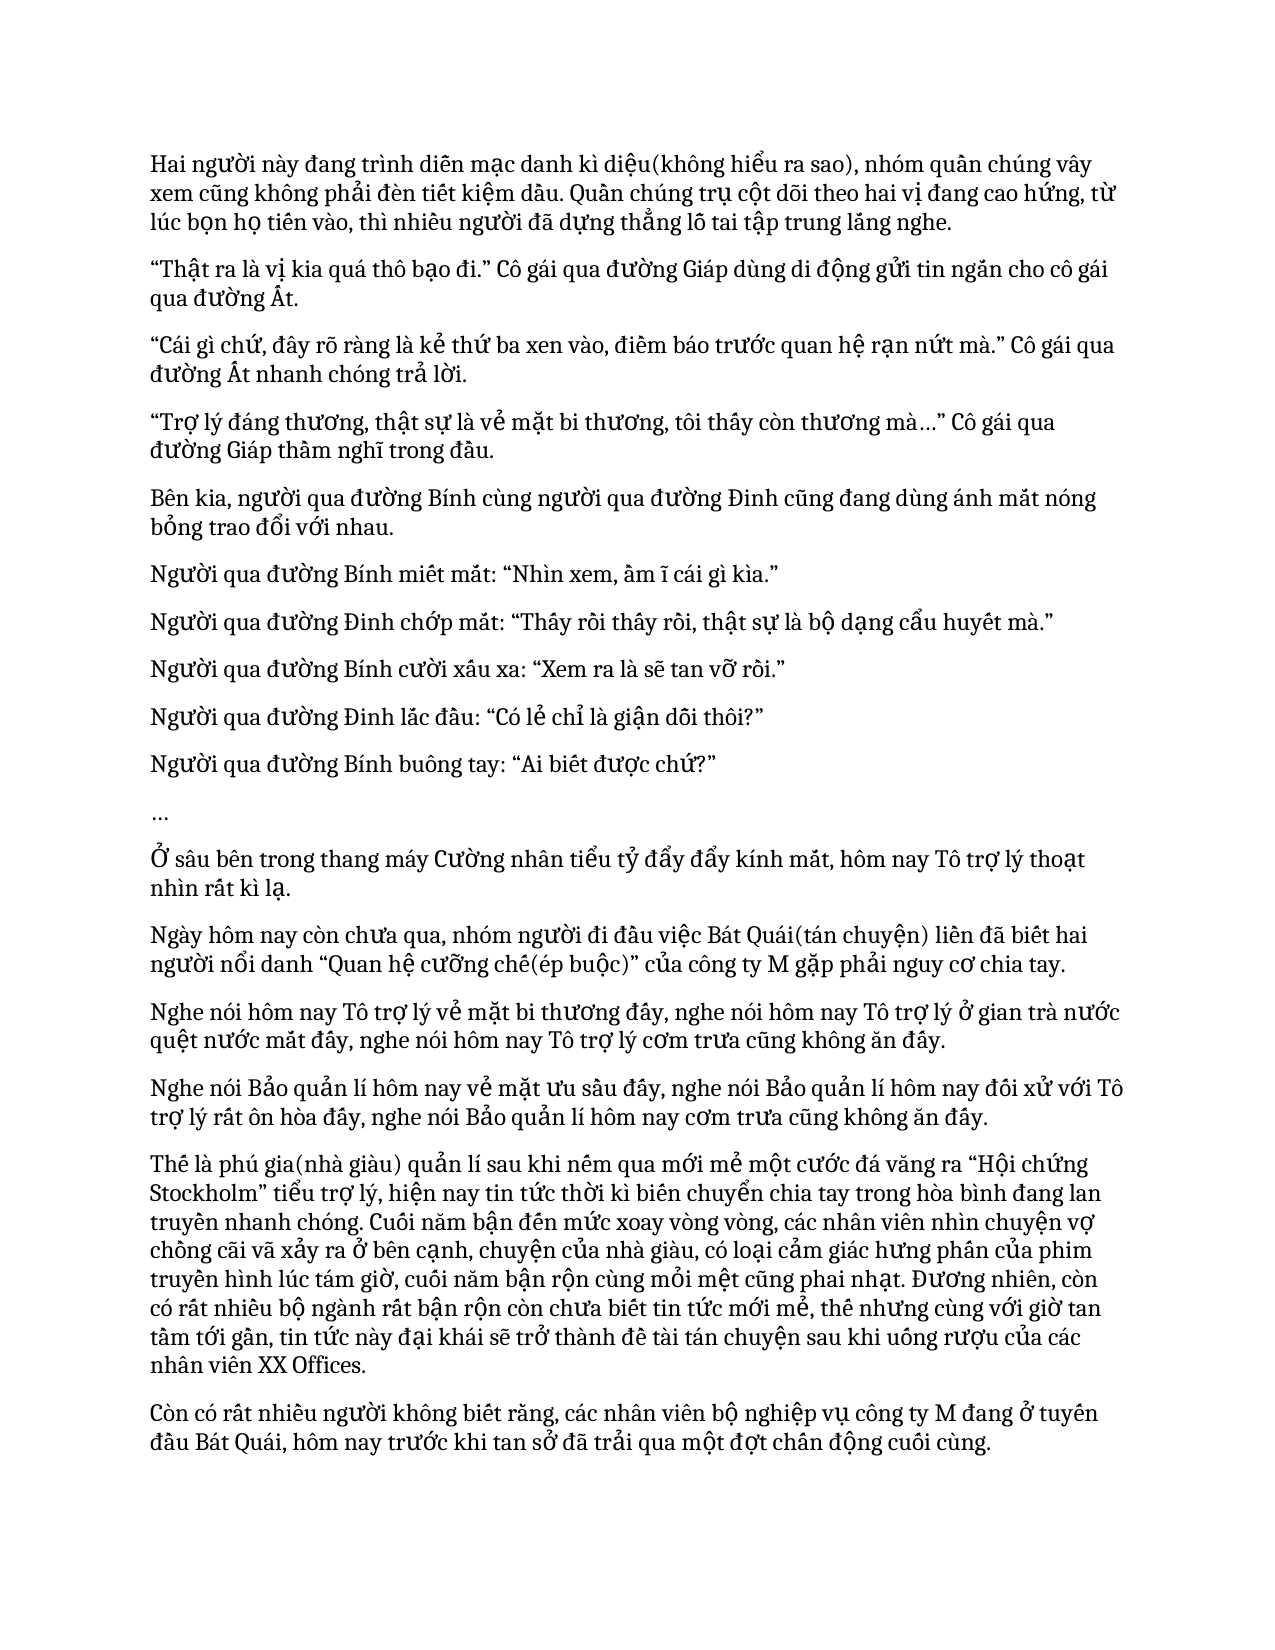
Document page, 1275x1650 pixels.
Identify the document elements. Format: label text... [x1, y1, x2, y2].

text … [150, 797, 1125, 826]
text Nghe nói hôm nay Tô trợ lý vẻ mặt bi thương đấy, nghe nói hôm nay Tô trợ lý ở gian trà nước quệt nước mắt đấy, nghe nói hôm nay Tô trợ lý cơm trưa cũng không ăn đấy. [150, 997, 1125, 1055]
text Thế là phú gia(nhà giàu) quản lí sau khi nếm qua mới mẻ một cước đá văng ra “Hội chứng Stockholm” tiểu trợ lý, hiện nay tin tức thời kì biến chuyển chia tay trong hòa bình đang lan truyền nhanh chóng. Cuối năm bận đến mức xoay vòng vòng, các nhân viên nhìn chuyện vợ chồng cãi vã xảy ra ở bên cạnh, chuyện của nhà giàu, có loại cảm giác hưng phấn của phim truyền hình lúc tám giờ, cuối năm bận rộn cùng mỏi mệt cũng phai nhạt. Đương nhiên, còn có rất nhiều bộ ngành rất bận rộn còn chưa biết tin tức mới mẻ, thế nhưng cùng với giờ tan tầm tới gần, tin tức này đại khái sẽ trở thành đề tài tán chuyện sau khi uống rượu của các nhân viên XX Offices. [150, 1150, 1125, 1380]
text Ngày hôm nay còn chưa qua, nhóm người đi đầu việc Bát Quái(tán chuyện) liền đã biết hai người nổi danh “Quan hệ cưỡng chế(ép buộc)” của công ty M gặp phải nguy cơ chia tay. [150, 921, 1125, 979]
text Người qua đường Đinh lắc đầu: “Có lẻ chỉ là giận dỗi thôi?” [150, 702, 1125, 731]
text Nghe nói Bảo quản lí hôm nay vẻ mặt ưu sầu đấy, nghe nói Bảo quản lí hôm nay đối xử với Tô trợ lý rất ôn hòa đấy, nghe nói Bảo quản lí hôm nay cơm trưa cũng không ăn đấy. [150, 1074, 1125, 1131]
text Người qua đường Đinh chớp mắt: “Thấy rồi thấy rồi, thật sự là bộ dạng cẩu huyết mà.” [150, 607, 1125, 636]
text “Cái gì chứ, đây rõ ràng là kẻ thứ ba xen vào, điềm báo trước quan hệ rạn nứt mà.” Cô gái qua đường Ất nhanh chóng trả lời. [150, 331, 1125, 389]
text Người qua đường Bính cười xấu xa: “Xem ra là sẽ tan vỡ rồi.” [150, 655, 1125, 684]
text “Trợ lý đáng thương, thật sự là vẻ mặt bi thương, tôi thấy còn thương mà…” Cô gái qua đường Giáp thầm nghĩ trong đầu. [150, 407, 1125, 465]
text “Thật ra là vị kia quá thô bạo đi.” Cô gái qua đường Giáp dùng di động gửi tin ngắn cho cô gái qua đường Ất. [150, 255, 1125, 312]
text Bên kia, người qua đường Bính cùng người qua đường Đinh cũng đang dùng ánh mắt nóng bỏng trao đổi với nhau. [150, 484, 1125, 541]
text Người qua đường Bính buông tay: “Ai biết được chứ?” [150, 750, 1125, 779]
text Hai người này đang trình diễn mạc danh kì diệu(không hiểu ra sao), nhóm quần chúng vây xem cũng không phải đèn tiết kiệm dầu. Quần chúng trụ cột dõi theo hai vị đang cao hứng, từ lúc bọn họ tiến vào, thì nhiều người đã dựng thẳng lỗ tai tập trung lắng nghe. [150, 150, 1125, 236]
text Ở sâu bên trong thang máy Cường nhân tiểu tỷ đẩy đẩy kính mắt, hôm nay Tô trợ lý thoạt nhìn rất kì lạ. [150, 845, 1125, 902]
text Người qua đường Bính miết mắt: “Nhìn xem, ầm ĩ cái gì kìa.” [150, 560, 1125, 589]
text Còn có rất nhiều người không biết rằng, các nhân viên bộ nghiệp vụ công ty M đang ở tuyến đầu Bát Quái, hôm nay trước khi tan sở đã trải qua một đợt chấn động cuối cùng. [150, 1399, 1125, 1456]
